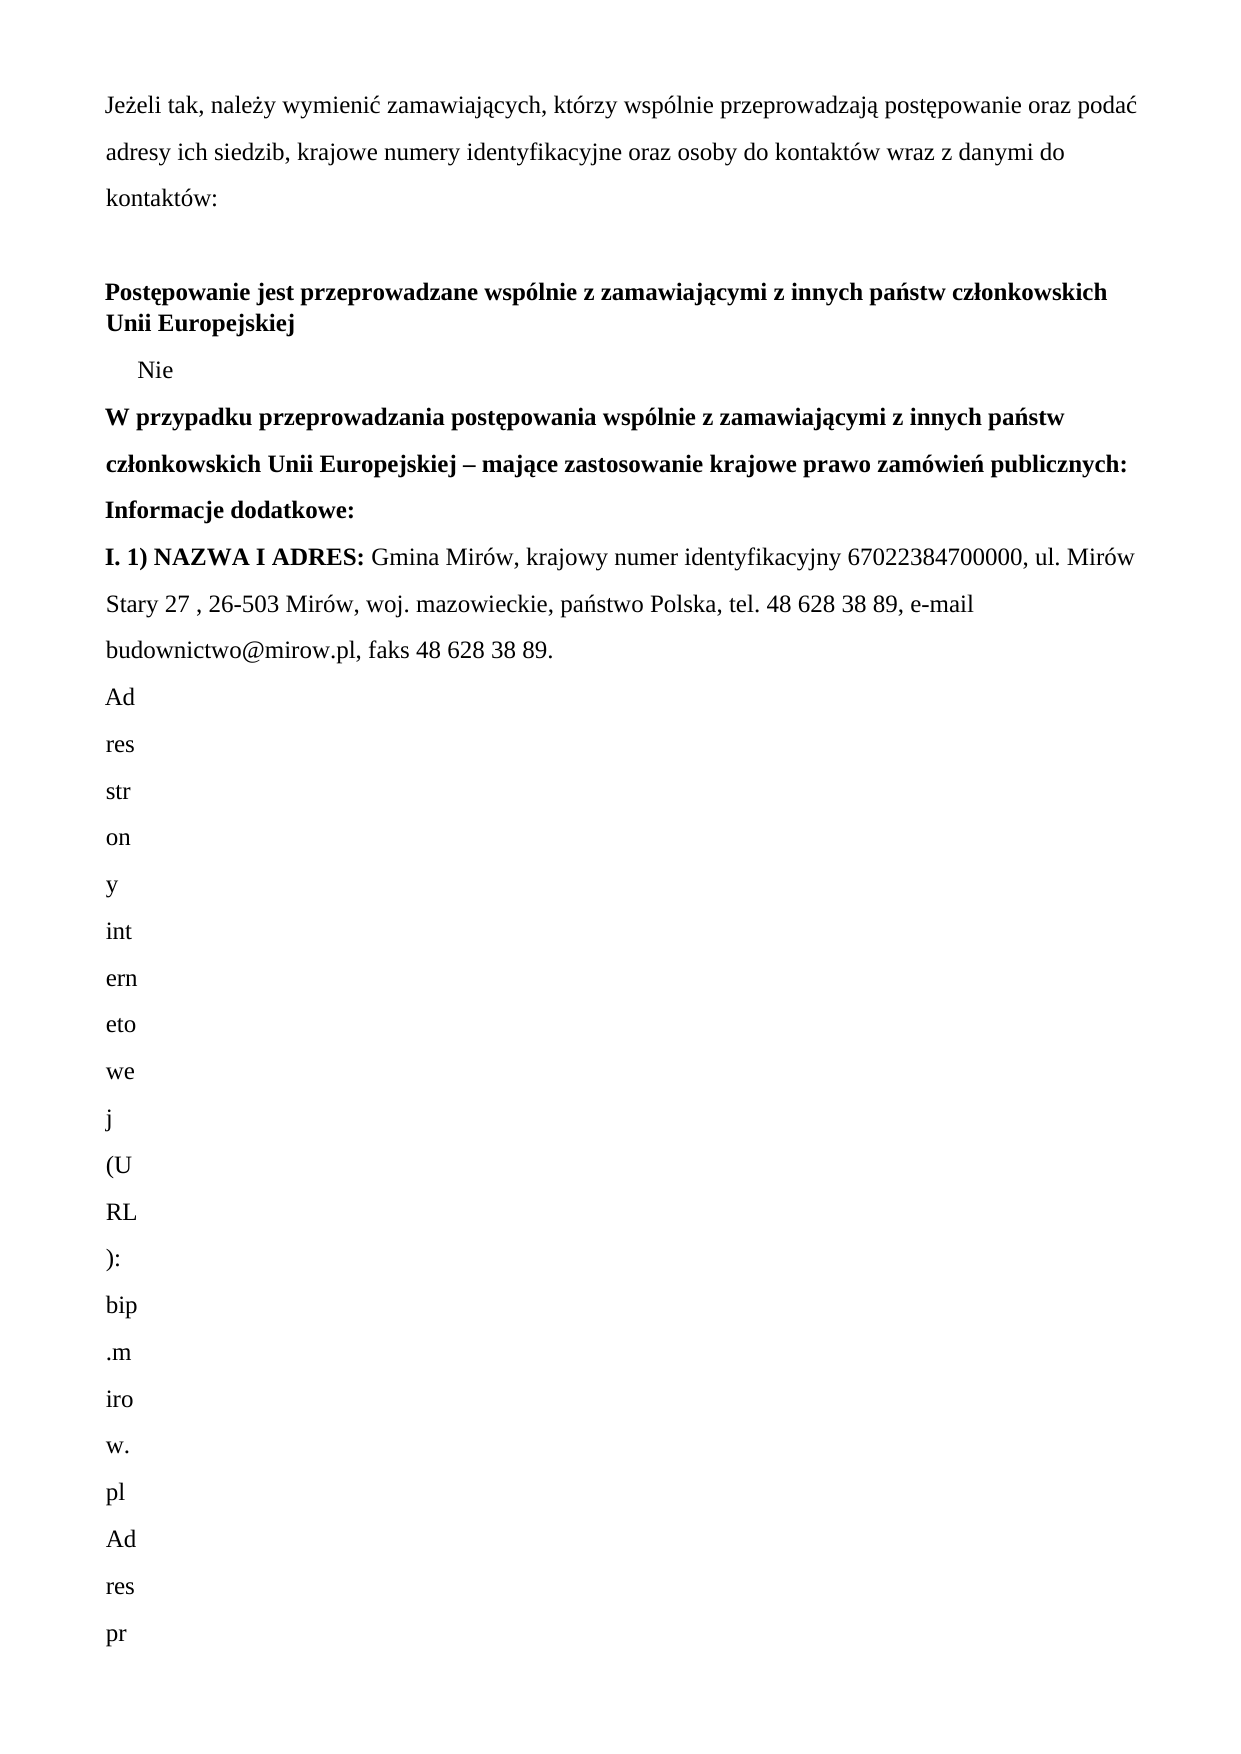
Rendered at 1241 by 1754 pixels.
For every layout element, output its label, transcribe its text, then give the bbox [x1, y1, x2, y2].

text W przypadku przeprowadzania postępowania wspólnie z zamawiającymi z innych państw członkowskich Unii Europejskiej – mające zastosowanie krajowe prawo zamówień publicznych: [104, 402, 1149, 478]
text Postępowanie jest przeprowadzane wspólnie z zamawiającymi z innych państw członkowskich Unii Europejskiej [104, 277, 1149, 337]
text Jeżeli tak, należy wymienić zamawiających, którzy wspólnie przeprowadzają postępowanie oraz podać adresy ich siedzib, krajowe numery identyfikacyjne oraz osoby do kontaktów wraz z danymi do kontaktów: [104, 90, 1152, 212]
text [104, 682, 138, 1646]
text I. 1) NAZWA I ADRES: Gmina Mirów, krajowy numer identyfikacyjny 67022384700000, ul. Mirów Stary 27 , 26-503 Mirów, woj. mazowieckie, państwo Polska, tel. 48 628 38 89, e-mail budownictwo@mirow.pl, faks 48 628 38 89. [104, 542, 1152, 664]
text Nie [137, 355, 1152, 384]
text Informacje dodatkowe: [104, 496, 1149, 524]
